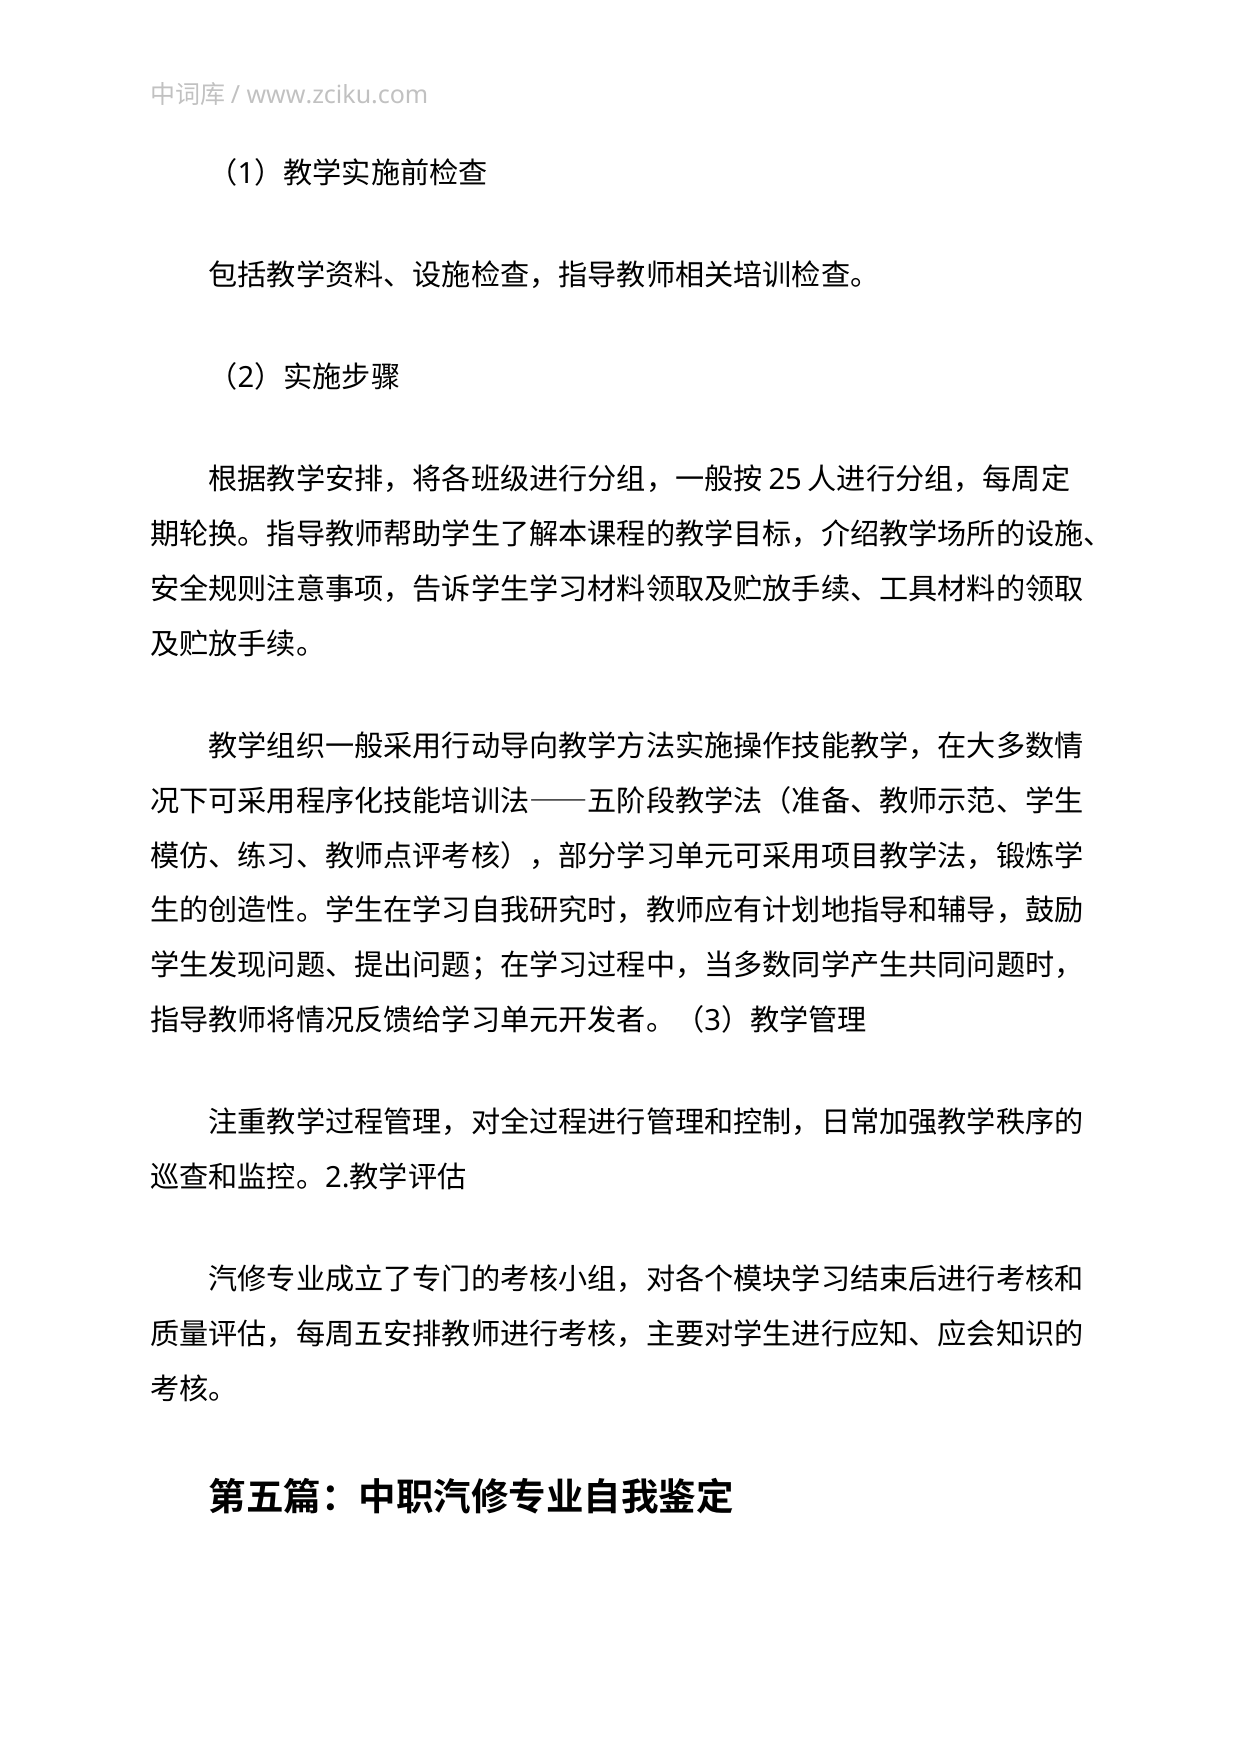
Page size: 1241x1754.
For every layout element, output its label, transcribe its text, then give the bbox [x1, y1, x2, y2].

text 第五篇：中职汽修专业自我鉴定 [150, 1467, 1090, 1521]
text 汽修专业成立了专门的考核小组，对各个模块学习结束后进行考核和质量评估，每周五安排教师进行考核，主要对学生进行应知、应会知识的考核。 [150, 1256, 1090, 1408]
text （1）教学实施前检查 [150, 150, 1090, 192]
text 教学组织一般采用行动导向教学方法实施操作技能教学，在大多数情况下可采用程序化技能培训法——五阶段教学法（准备、教师示范、学生模仿、练习、教师点评考核），部分学习单元可采用项目教学法，锻炼学生的创造性。学生在学习自我研究时，教师应有计划地指导和辅导，鼓励学生发现问题、提出问题；在学习过程中，当多数同学产生共同问题时，指导教师将情况反馈给学习单元开发者。（3）教学管理 [150, 722, 1090, 1039]
text 根据教学安排，将各班级进行分组，一般按25人进行分组，每周定期轮换。指导教师帮助学生了解本课程的教学目标，介绍教学场所的设施、安全规则注意事项，告诉学生学习材料领取及贮放手续、工具材料的领取及贮放手续。 [150, 456, 1090, 663]
text （2）实施步骤 [150, 354, 1090, 396]
text 注重教学过程管理，对全过程进行管理和控制，日常加强教学秩序的巡查和监控。2.教学评估 [150, 1099, 1090, 1196]
text 包括教学资料、设施检查，指导教师相关培训检查。 [150, 252, 1090, 294]
